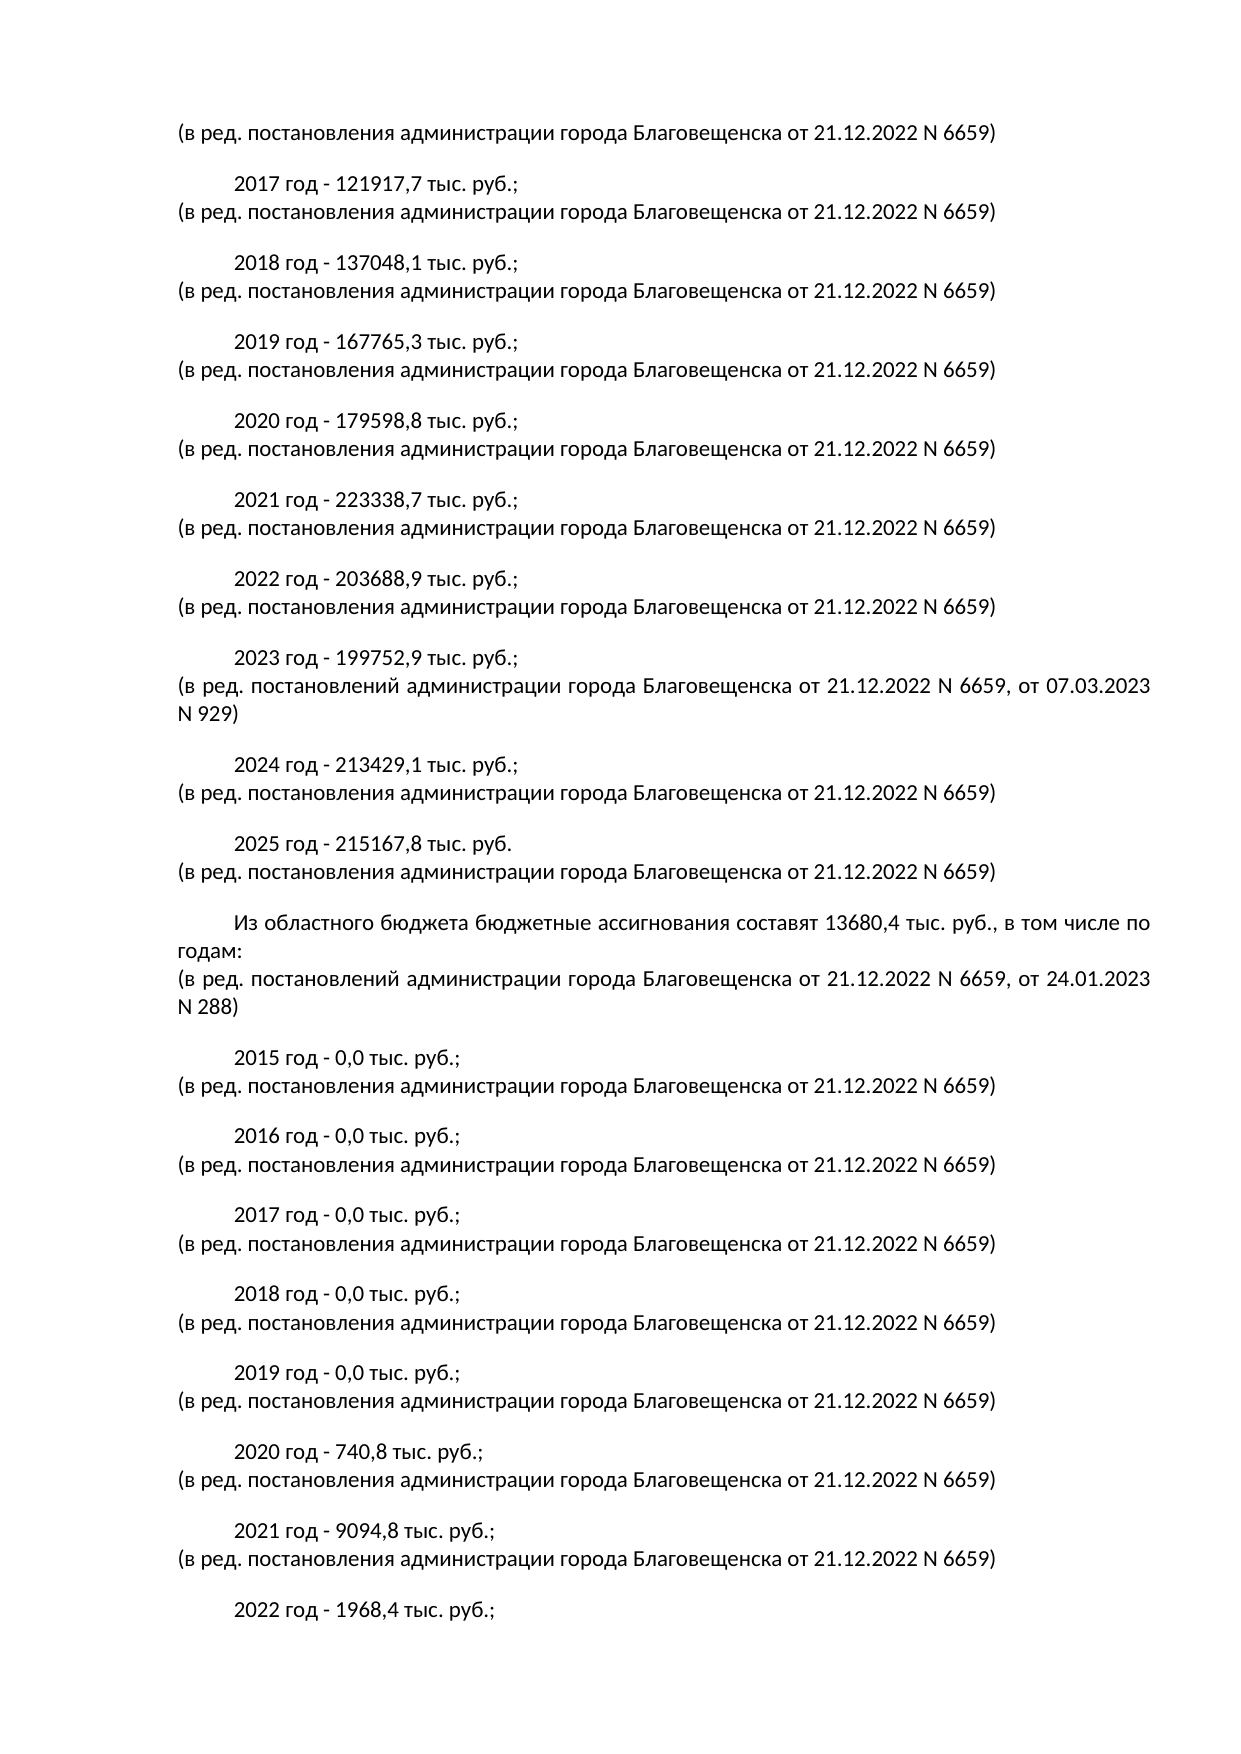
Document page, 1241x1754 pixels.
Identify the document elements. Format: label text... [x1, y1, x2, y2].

text (в ред. постановлений администрации города Благовещенска от 21.12.2022 N 6659, от 24.01.2023 N 288) [177, 964, 1152, 1020]
text (в ред. постановления администрации города Благовещенска от 21.12.2022 N 6659) [177, 1071, 1152, 1099]
text (в ред. постановления администрации города Благовещенска от 21.12.2022 N 6659) [177, 276, 1152, 304]
text (в ред. постановления администрации города Благовещенска от 21.12.2022 N 6659) [177, 1308, 1152, 1336]
text 2018 год - 0,0 тыс. руб.; [177, 1279, 1152, 1308]
text 2022 год - 1968,4 тыс. руб.; [177, 1595, 1152, 1623]
text 2020 год - 179598,8 тыс. руб.; [177, 406, 1152, 434]
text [177, 1544, 1152, 1572]
text 2015 год - 0,0 тыс. руб.; [177, 1043, 1152, 1071]
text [177, 118, 1152, 146]
text 2019 год - 0,0 тыс. руб.; [177, 1358, 1152, 1387]
text 2016 год - 0,0 тыс. руб.; [177, 1122, 1152, 1150]
text 2023 год - 199752,9 тыс. руб.; [177, 643, 1152, 671]
text 2022 год - 203688,9 тыс. руб.; [177, 564, 1152, 592]
text 2021 год - 9094,8 тыс. руб.; [177, 1516, 1152, 1544]
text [177, 197, 1152, 225]
text (в ред. постановления администрации города Благовещенска от 21.12.2022 N 6659) [177, 434, 1152, 462]
text 2020 год - 740,8 тыс. руб.; [177, 1437, 1152, 1466]
text (в ред. постановления администрации города Благовещенска от 21.12.2022 N 6659) [177, 592, 1152, 620]
text (в ред. постановления администрации города Благовещенска от 21.12.2022 N 6659) [177, 1229, 1152, 1257]
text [177, 1466, 1152, 1493]
text (в ред. постановления администрации города Благовещенска от 21.12.2022 N 6659) [177, 1387, 1152, 1414]
text 2018 год - 137048,1 тыс. руб.; [177, 248, 1152, 276]
text (в ред. постановления администрации города Благовещенска от 21.12.2022 N 6659) [177, 1150, 1152, 1178]
text (в ред. постановлений администрации города Благовещенска от 21.12.2022 N 6659, от 07.03.2023 N 929) [177, 671, 1152, 727]
text 2024 год - 213429,1 тыс. руб.; [177, 750, 1152, 778]
text 2019 год - 167765,3 тыс. руб.; [177, 327, 1152, 355]
text (в ред. постановления администрации города Благовещенска от 21.12.2022 N 6659) [177, 778, 1152, 806]
text (в ред. постановления администрации города Благовещенска от 21.12.2022 N 6659) [177, 355, 1152, 383]
text 2017 год - 121917,7 тыс. руб.; [177, 169, 1152, 197]
text Из областного бюджета бюджетные ассигнования составят 13680,4 тыс. руб., в том числе по годам: [177, 908, 1152, 964]
text 2017 год - 0,0 тыс. руб.; [177, 1201, 1152, 1229]
text (в ред. постановления администрации города Благовещенска от 21.12.2022 N 6659) [177, 513, 1152, 541]
text 2021 год - 223338,7 тыс. руб.; [177, 485, 1152, 513]
text 2025 год - 215167,8 тыс. руб. [177, 829, 1152, 857]
text (в ред. постановления администрации города Благовещенска от 21.12.2022 N 6659) [177, 857, 1152, 885]
